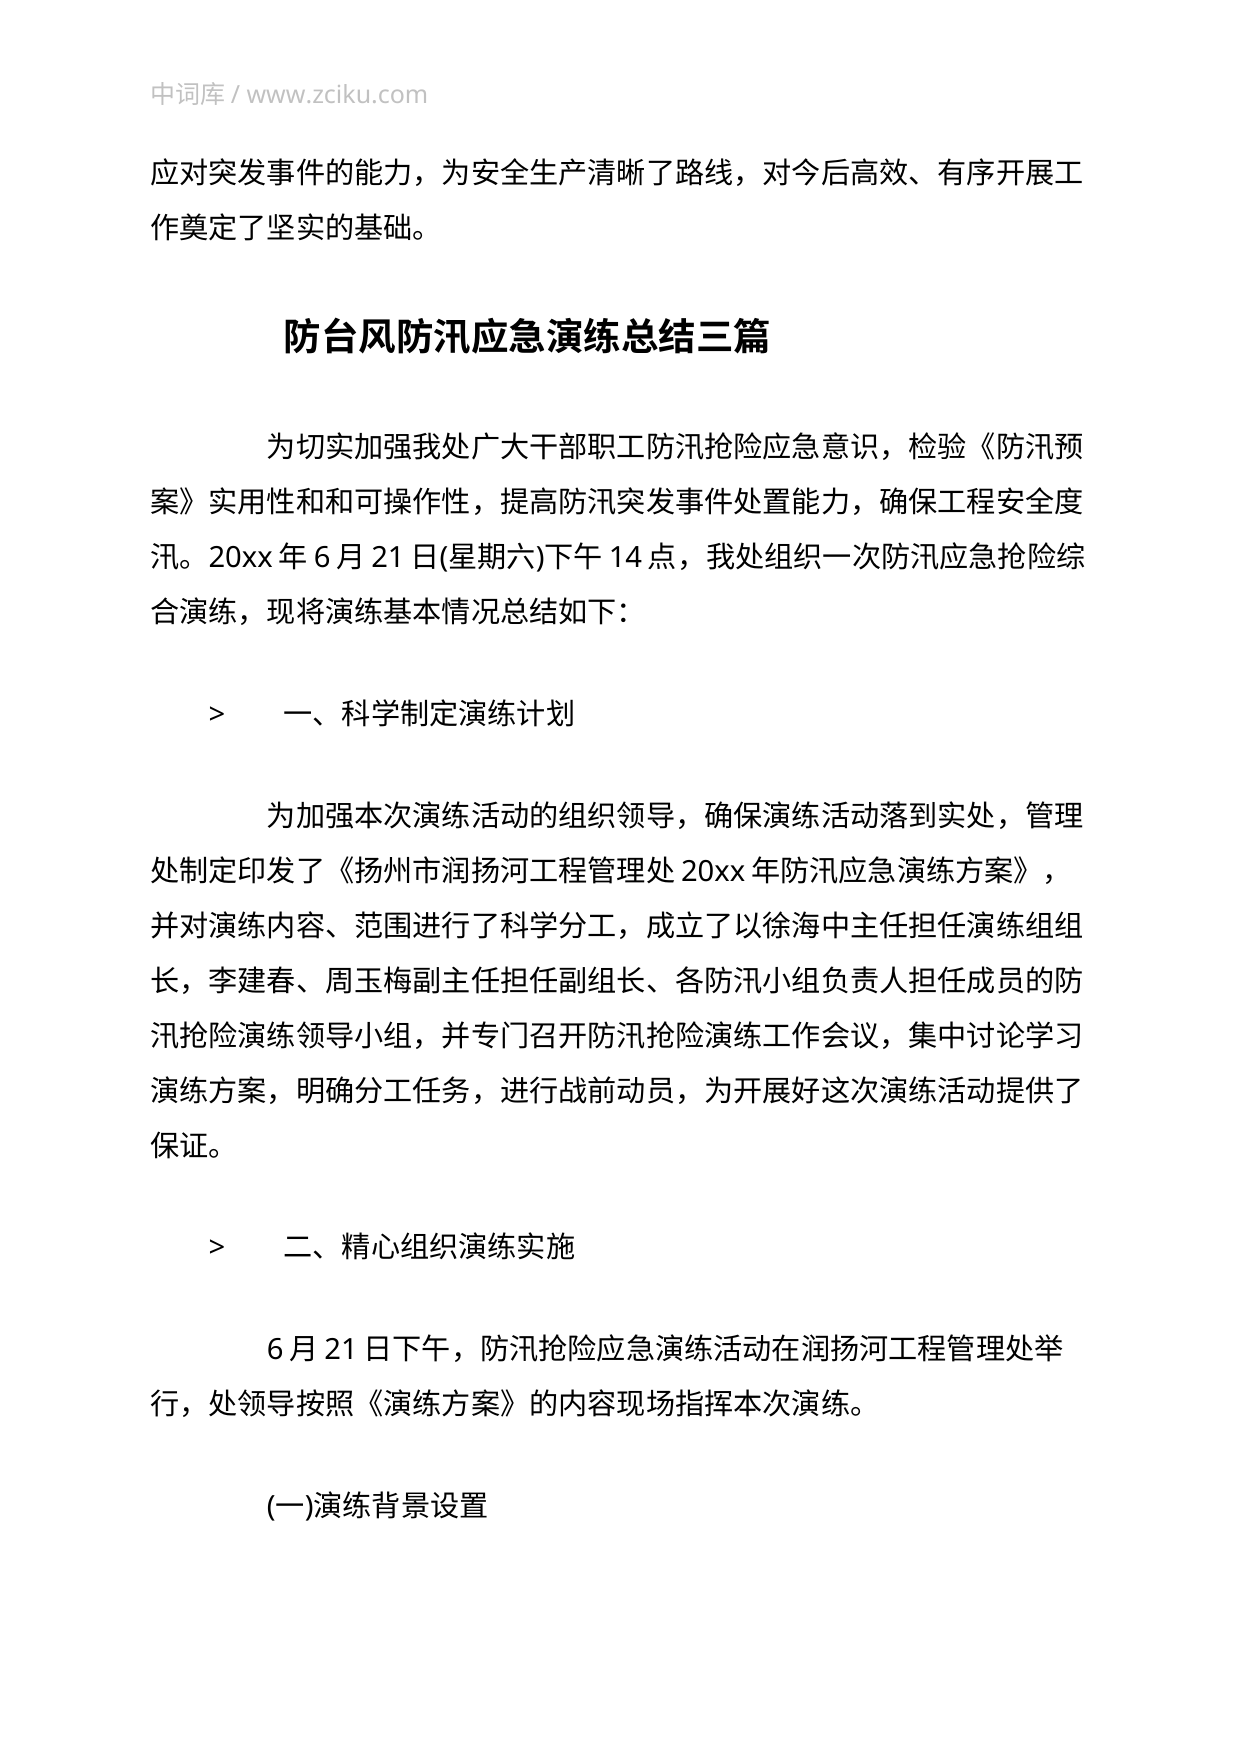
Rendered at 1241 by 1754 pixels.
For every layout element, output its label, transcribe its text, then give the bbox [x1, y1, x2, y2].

text 为切实加强我处广大干部职工防汛抢险应急意识，检验《防汛预案》实用性和和可操作性，提高防汛突发事件处置能力，确保工程安全度汛。20xx年6月21日(星期六)下午14点，我处组织一次防汛应急抢险综合演练，现将演练基本情况总结如下： [150, 424, 1090, 631]
text > 二、精心组织演练实施 [150, 1224, 1090, 1266]
text 6月21日下午，防汛抢险应急演练活动在润扬河工程管理处举行，处领导按照《演练方案》的内容现场指挥本次演练。 [150, 1326, 1090, 1423]
text > 一、科学制定演练计划 [150, 691, 1090, 733]
text 为加强本次演练活动的组织领导，确保演练活动落到实处，管理处制定印发了《扬州市润扬河工程管理处20xx年防汛应急演练方案》，并对演练内容、范围进行了科学分工，成立了以徐海中主任担任演练组组长，李建春、周玉梅副主任担任副组长、各防汛小组负责人担任成员的防汛抢险演练领导小组，并专门召开防汛抢险演练工作会议，集中讨论学习演练方案，明确分工任务，进行战前动员，为开展好这次演练活动提供了保证。 [150, 793, 1090, 1164]
text 防台风防汛应急演练总结三篇 [150, 307, 1090, 361]
text (一)演练背景设置 [150, 1483, 1090, 1525]
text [150, 150, 1090, 247]
